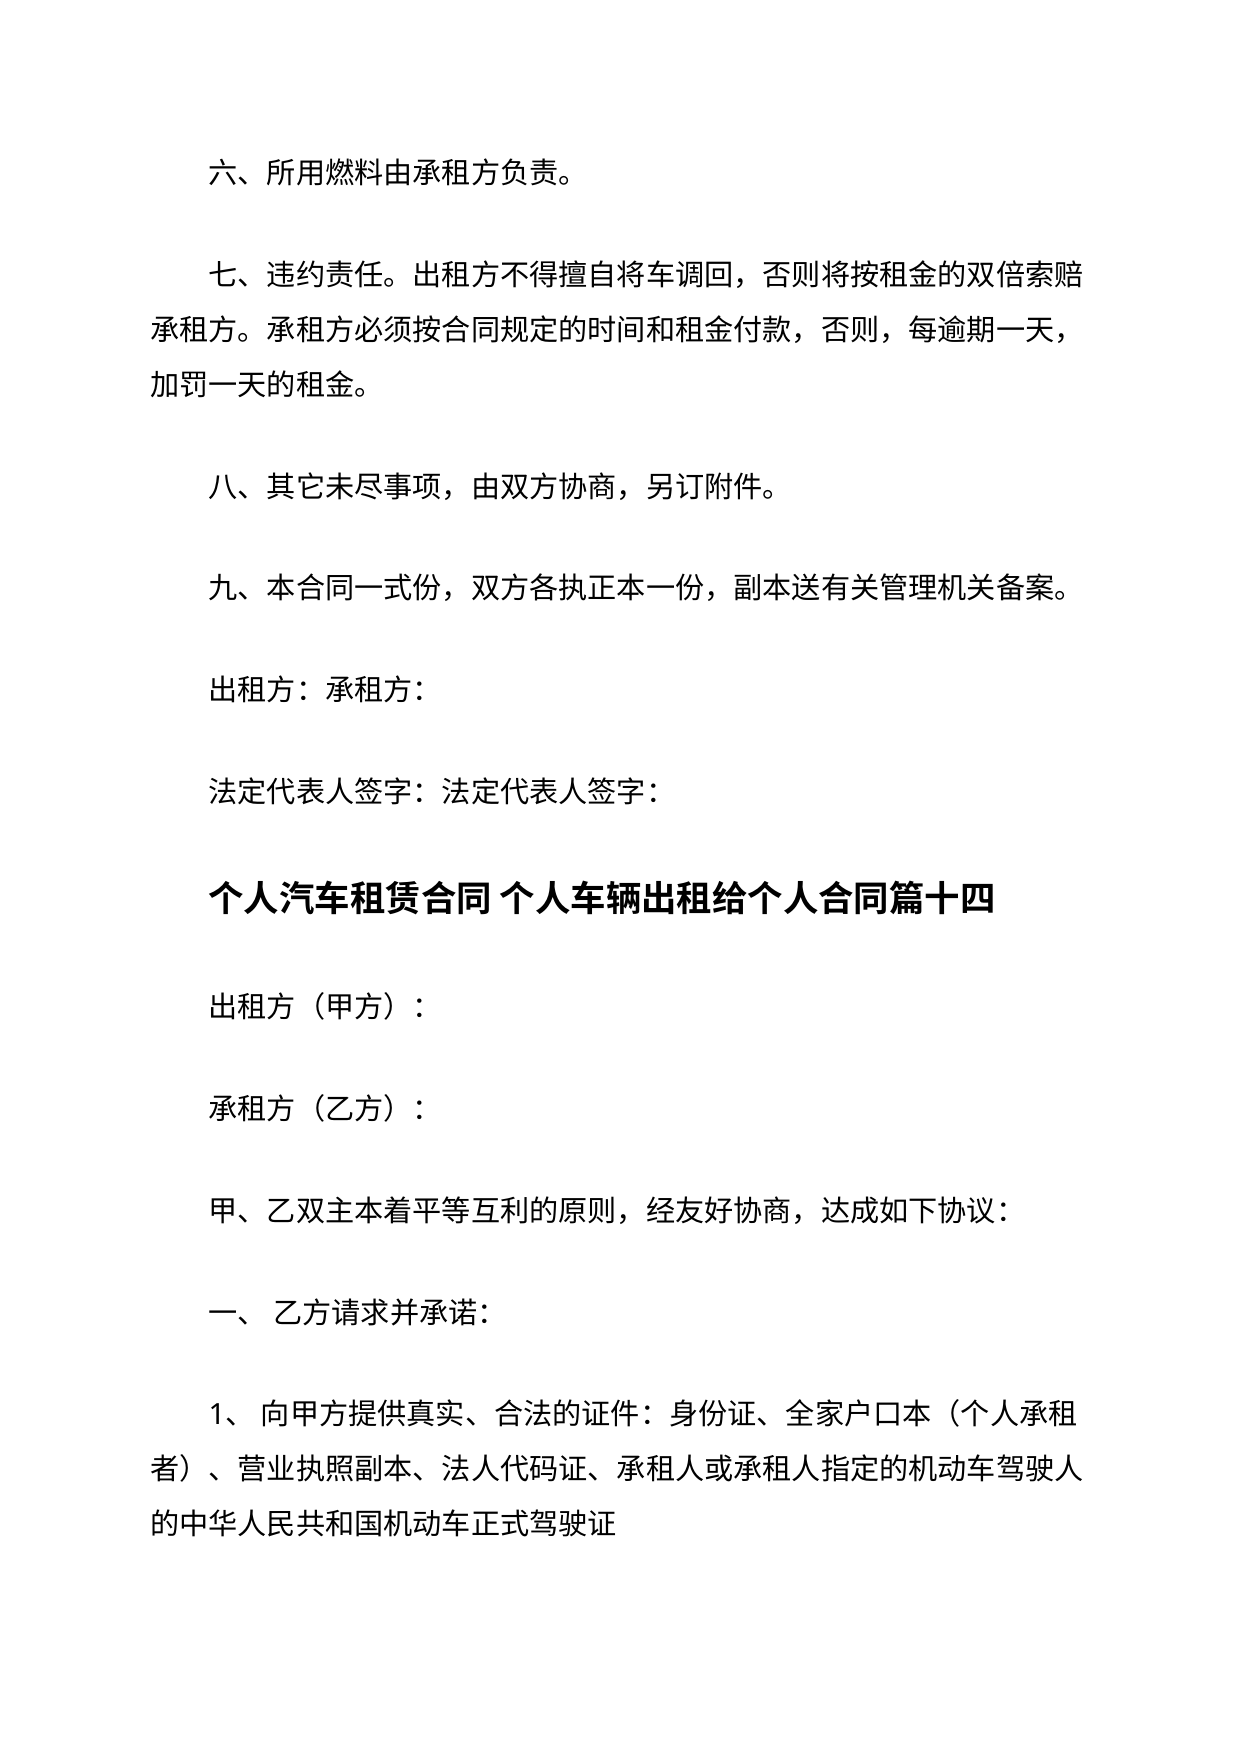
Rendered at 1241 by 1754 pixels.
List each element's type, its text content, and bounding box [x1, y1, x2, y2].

text 1、 向甲方提供真实、合法的证件：身份证、全家户口本（个人承租者）、营业执照副本、法人代码证、承租人或承租人指定的机动车驾驶人的中华人民共和国机动车正式驾驶证 [150, 1391, 1090, 1543]
text 承租方（乙方）： [150, 1086, 1090, 1128]
text 出租方（甲方）： [150, 984, 1090, 1026]
text 法定代表人签字：法定代表人签字： [150, 769, 1090, 811]
text 出租方：承租方： [150, 667, 1090, 709]
text 六、所用燃料由承租方负责。 [150, 150, 1090, 192]
text 七、违约责任。出租方不得擅自将车调回，否则将按租金的双倍索赔承租方。承租方必须按合同规定的时间和租金付款，否则，每逾期一天，加罚一天的租金。 [150, 252, 1090, 404]
text 一、 乙方请求并承诺： [150, 1289, 1090, 1331]
text 甲、乙双主本着平等互利的原则，经友好协商，达成如下协议： [150, 1187, 1090, 1230]
text 八、其它未尽事项，由双方协商，另订附件。 [150, 463, 1090, 506]
text 九、本合同一式份，双方各执正本一份，副本送有关管理机关备案。 [150, 565, 1090, 607]
text 个人汽车租赁合同 个人车辆出租给个人合同篇十四 [150, 870, 1090, 922]
